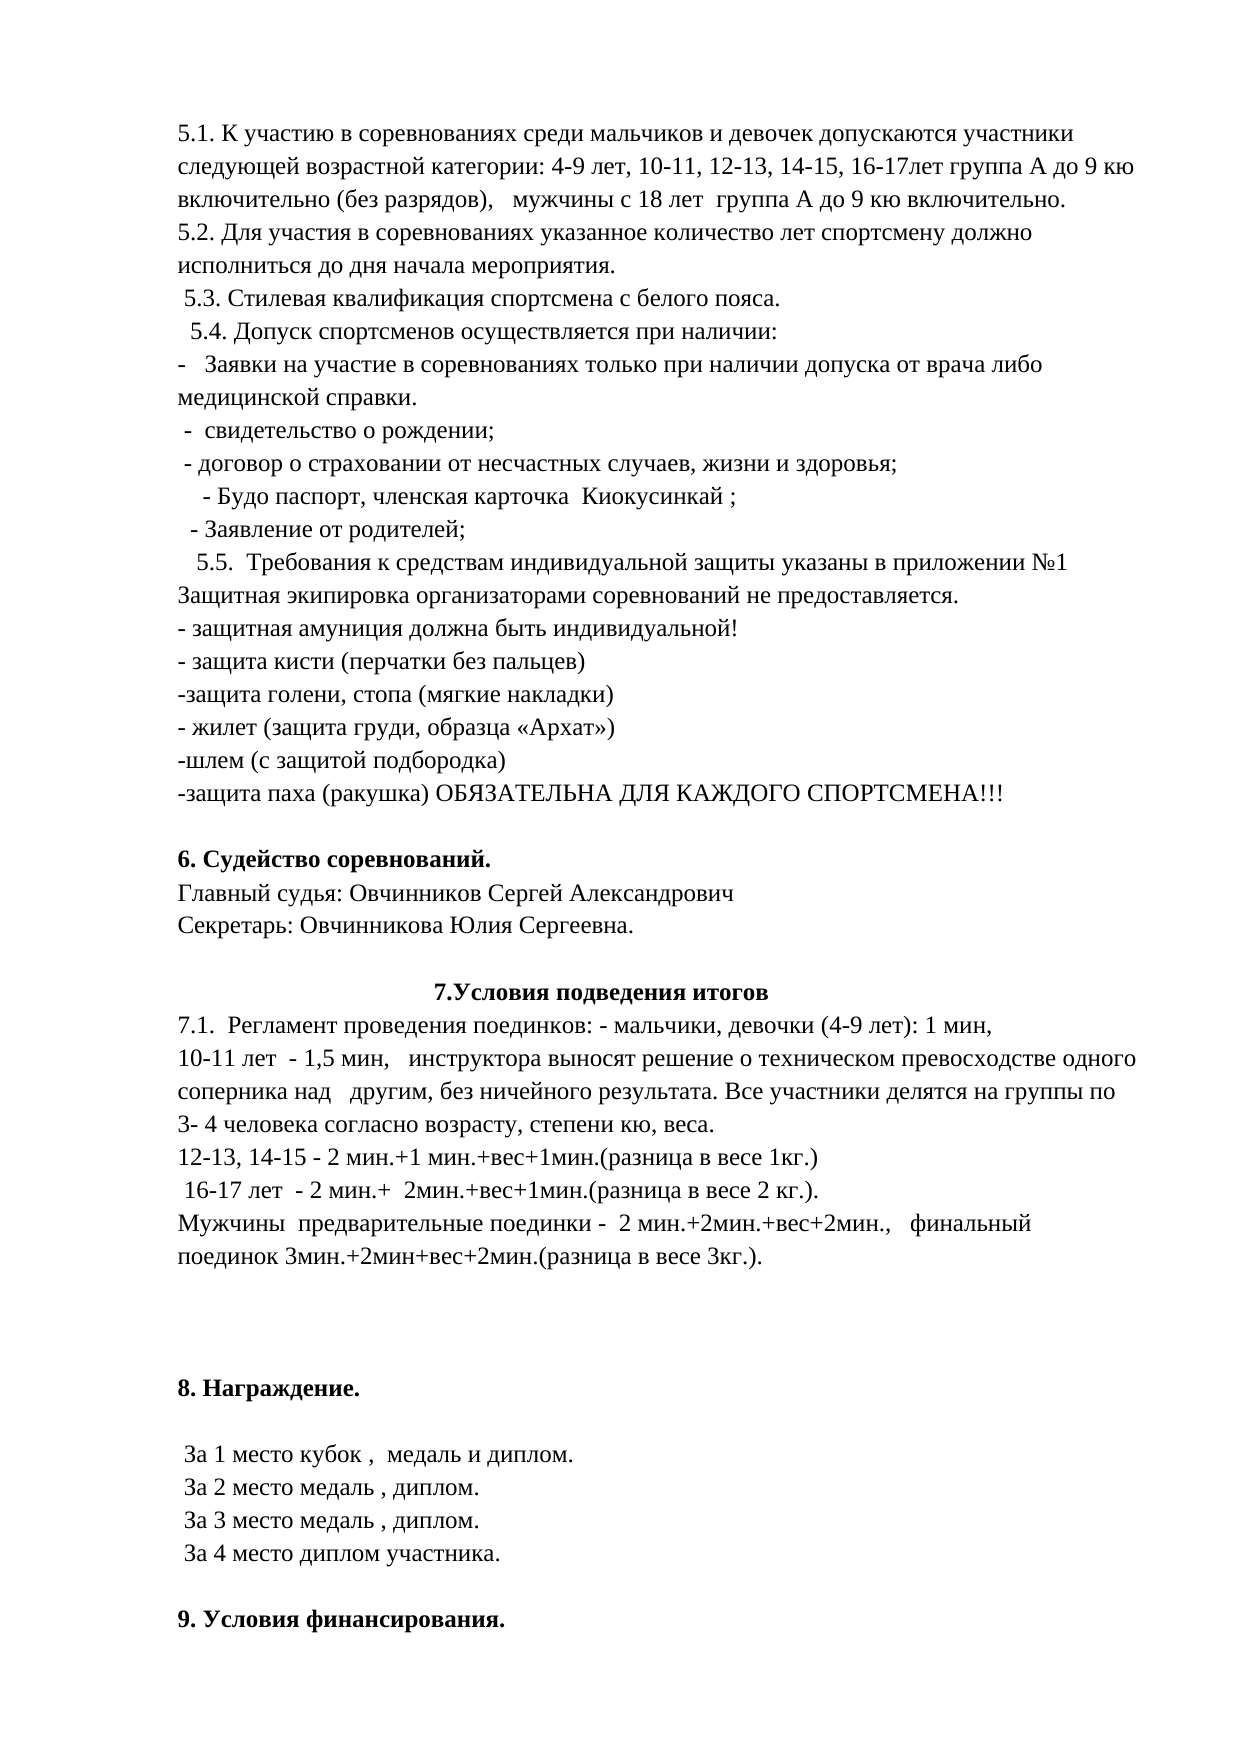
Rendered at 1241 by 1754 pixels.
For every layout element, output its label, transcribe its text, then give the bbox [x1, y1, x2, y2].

text - жилет (защита груди, образца «Архат») [177, 712, 1137, 741]
text - Заявки на участие в соревнованиях только при наличии допуска от врача либо медицинской справки. [177, 349, 1137, 411]
text 5.3. Стилевая квалификация спортсмена с белого пояса. [177, 283, 1137, 312]
text -защита голени, стопа (мягкие накладки) [177, 679, 1137, 708]
text За 2 место медаль , диплом. [177, 1472, 1137, 1501]
text - защитная амуниция должна быть индивидуальной! [177, 613, 1137, 642]
text 5.4. Допуск спортсменов осуществляется при наличии: [177, 316, 1137, 345]
text 6. Судейство соревнований. [177, 844, 1137, 873]
text 8. Награждение. [177, 1373, 1137, 1402]
text - свидетельство о рождении; [177, 415, 1137, 444]
text Секретарь: Овчинникова Юлия Сергеевна. [177, 911, 1137, 939]
text 16-17 лет - 2 мин.+ 2мин.+вес+1мин.(разница в весе 2 кг.). [177, 1175, 1137, 1203]
text Мужчины предварительные поединки - 2 мин.+2мин.+вес+2мин., финальный поединок 3мин.+2мин+вес+2мин.(разница в весе 3кг.). [177, 1208, 1137, 1269]
text 7.1. Регламент проведения поединков: - мальчики, девочки (4-9 лет): 1 мин, 10-11 лет - 1,5 мин, инструктора выносят решение о техническом превосходстве одного соперника над другим, без ничейного результата. Все участники делятся на группы по 3- 4 человека согласно возрасту, степени кю, веса. [177, 1010, 1137, 1137]
text 9. Условия финансирования. [177, 1604, 1137, 1633]
text За 3 место медаль , диплом. [177, 1505, 1137, 1534]
text - защита кисти (перчатки без пальцев) [177, 646, 1137, 675]
text - договор о страховании от несчастных случаев, жизни и здоровья; [177, 448, 1137, 477]
text -шлем (с защитой подбородка) [177, 746, 1137, 774]
text -защита паха (ракушка) ОБЯЗАТЕЛЬНА ДЛЯ КАЖДОГО СПОРТСМЕНА!!! [177, 778, 1137, 807]
text 5.2. Для участия в соревнованиях указанное количество лет спортсмену должно исполниться до дня начала мероприятия. [177, 217, 1137, 279]
text Главный судья: Овчинников Сергей Александрович [177, 878, 1137, 906]
text 7.Условия подведения итогов [177, 977, 1137, 1005]
text За 1 место кубок , медаль и диплом. [177, 1439, 1137, 1468]
text 5.1. К участию в соревнованиях среди мальчиков и девочек допускаются участники следующей возрастной категории: 4-9 лет, 10-11, 12-13, 14-15, 16-17лет группа А до 9 кю включительно (без разрядов), мужчины с 18 лет группа А до 9 кю включительно. [177, 118, 1137, 213]
text - Заявление от родителей; [177, 514, 1137, 543]
text 12-13, 14-15 - 2 мин.+1 мин.+вес+1мин.(разница в весе 1кг.) [177, 1142, 1137, 1171]
text - Будо паспорт, членская карточка Киокусинкай ; [177, 481, 1137, 510]
text За 4 место диплом участника. [177, 1538, 1137, 1567]
text Защитная экипировка организаторами соревнований не предоставляется. [177, 580, 1137, 609]
text 5.5. Требования к средствам индивидуальной защиты указаны в приложении №1 [177, 547, 1137, 576]
